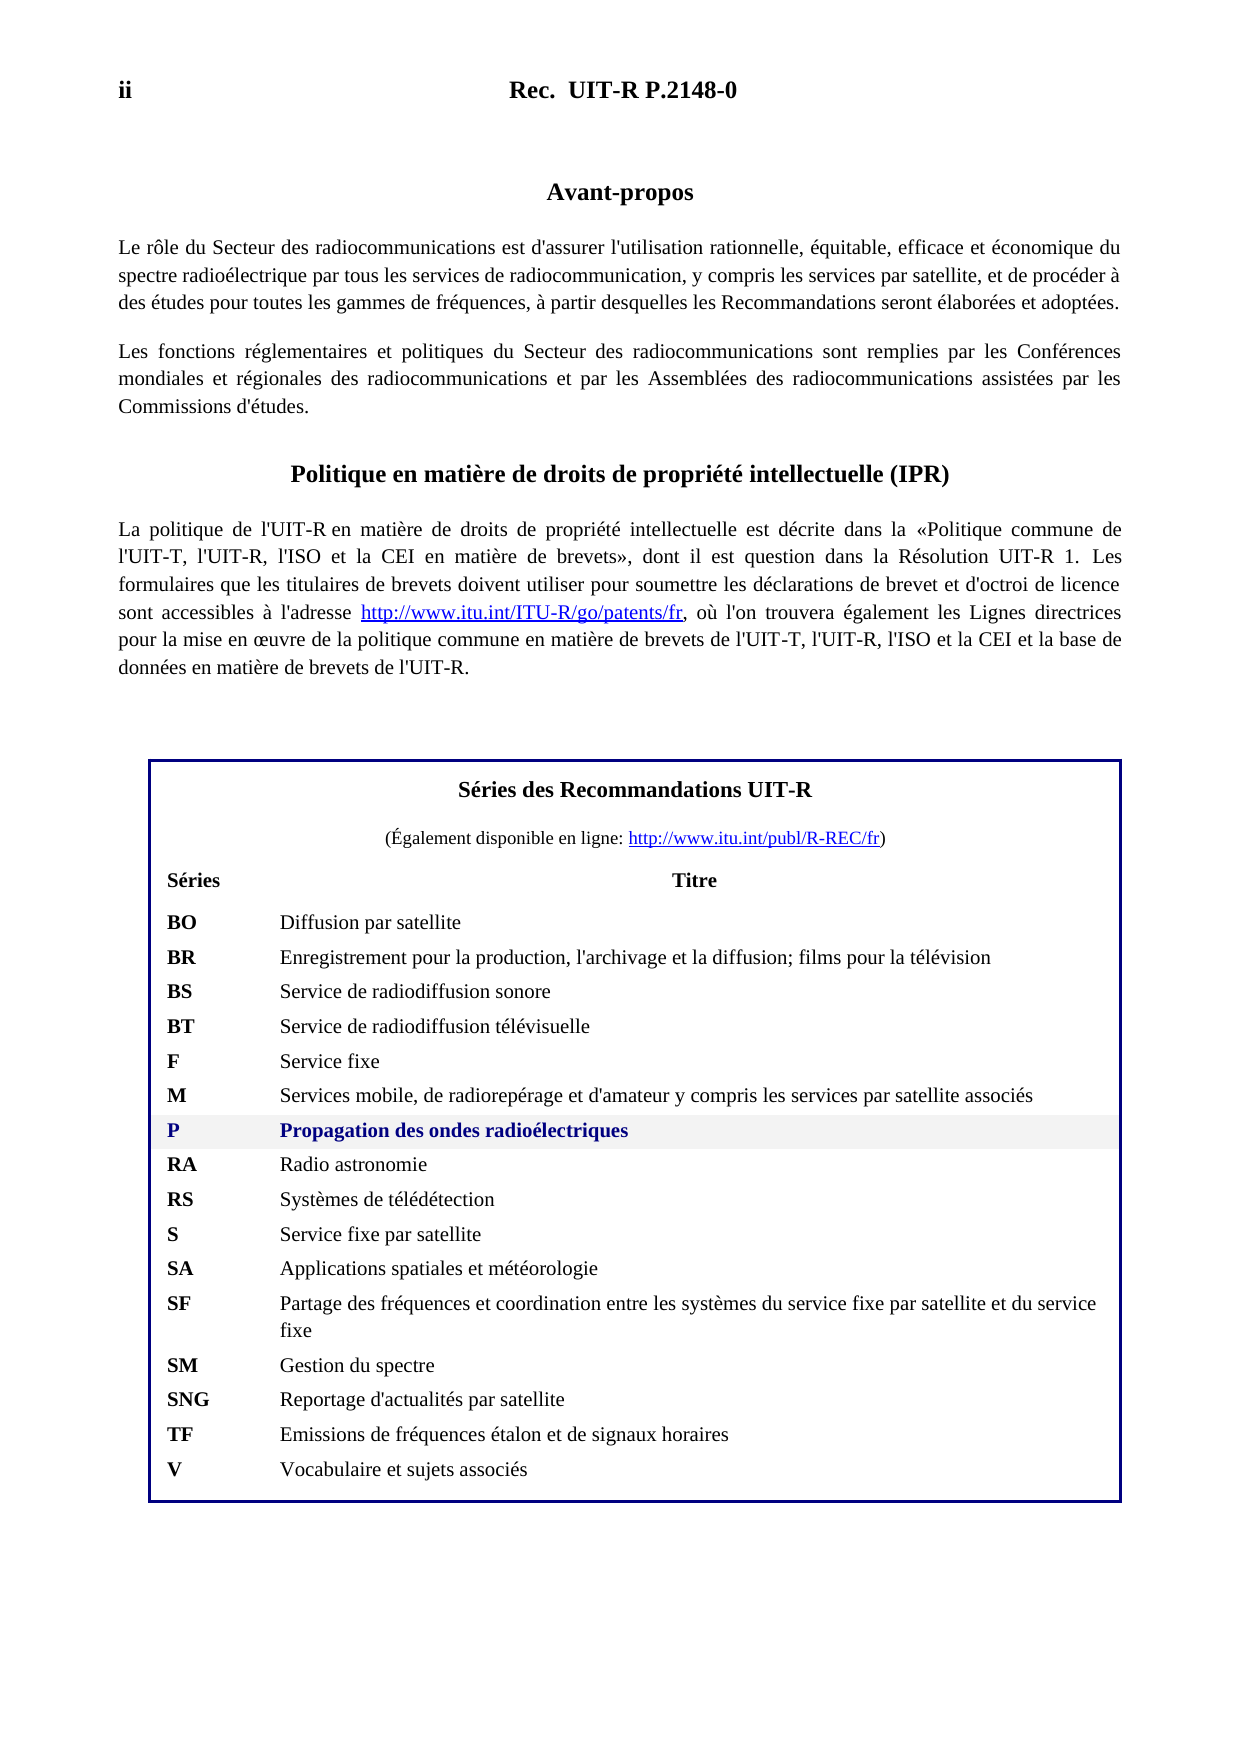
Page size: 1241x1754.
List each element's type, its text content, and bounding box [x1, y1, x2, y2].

table_cell Service de radiodiffusion sonore [268, 976, 1119, 1011]
text Le rôle du Secteur des radiocommunications est d'assurer l'utilisation rationnelle, équitable, efficace et économique du spectre radioélectrique par tous les services de radiocommunication, y compris les services par satellite, et de procéder à des études pour toutes les gammes de fréquences, à partir desquelles les Recommandations seront élaborées et adoptées. [118, 235, 1122, 314]
table_cell SM [151, 1350, 268, 1384]
table_cell Radio astronomie [268, 1149, 1119, 1184]
table_cell Service fixe [268, 1045, 1119, 1080]
text Avant-propos [118, 177, 1122, 206]
subtitle Politique en matière de droits de propriété intellectuelle (IPR) [118, 459, 1122, 488]
table_cell Gestion du spectre [268, 1350, 1119, 1384]
table_cell TF [151, 1419, 268, 1453]
table_cell BT [151, 1011, 268, 1045]
table_cell SA [151, 1253, 268, 1287]
table_cell M [151, 1080, 268, 1114]
table_cell SF [151, 1288, 268, 1350]
table_cell BR [151, 942, 268, 976]
table_cell Partage des fréquences et coordination entre les systèmes du service fixe par satellite et du service fixe [268, 1288, 1119, 1350]
table_cell S [151, 1218, 268, 1253]
table_cell BS [151, 976, 268, 1011]
table_cell Titre [268, 859, 1119, 907]
table_cell V [151, 1454, 268, 1499]
table_cell P [151, 1115, 268, 1149]
table_cell Reportage d'actualités par satellite [268, 1384, 1119, 1419]
table_cell Applications spatiales et météorologie [268, 1253, 1119, 1287]
table_header Séries des Recommandations UIT-R (Également disponible en ligne: http://www.itu.int/publ/R-REC/fr) [151, 762, 1119, 859]
text La politique de l'UIT-R en matière de droits de propriété intellectuelle est décrite dans la «Politique commune de l'UIT-T, l'UIT-R, l'ISO et la CEI en matière de brevets», dont il est question dans la Résolution UIT-R 1. Les formulaires que les titulaires de brevets doivent utiliser pour soumettre les déclarations de brevet et d'octroi de licence sont accessibles à l'adresse http://www.itu.int/ITU-R/go/patents/fr, où l'on trouvera également les Lignes directrices pour la mise en œuvre de la politique commune en matière de brevets de l'UIT-T, l'UIT-R, l'ISO et la CEI et la base de données en matière de brevets de l'UIT-R. [118, 517, 1122, 679]
table_cell Vocabulaire et sujets associés [268, 1454, 1119, 1499]
table_cell F [151, 1045, 268, 1080]
table_cell RS [151, 1184, 268, 1218]
table_cell Service de radiodiffusion télévisuelle [268, 1011, 1119, 1045]
table_cell Diffusion par satellite [268, 907, 1119, 942]
table_cell SNG [151, 1384, 268, 1419]
table_cell Propagation des ondes radioélectriques [268, 1115, 1119, 1149]
text Les fonctions réglementaires et politiques du Secteur des radiocommunications sont remplies par les Conférences mondiales et régionales des radiocommunications et par les Assemblées des radiocommunications assistées par les Commissions d'études. [118, 338, 1122, 418]
table_cell Services mobile, de radiorepérage et d'amateur y compris les services par satellite associés [268, 1080, 1119, 1114]
table_cell Séries [151, 859, 268, 907]
table_cell Enregistrement pour la production, l'archivage et la diffusion; films pour la télévision [268, 942, 1119, 976]
table_cell Systèmes de télédétection [268, 1184, 1119, 1218]
table_cell Emissions de fréquences étalon et de signaux horaires [268, 1419, 1119, 1453]
table_cell RA [151, 1149, 268, 1184]
table_cell Service fixe par satellite [268, 1218, 1119, 1253]
table_cell BO [151, 907, 268, 942]
